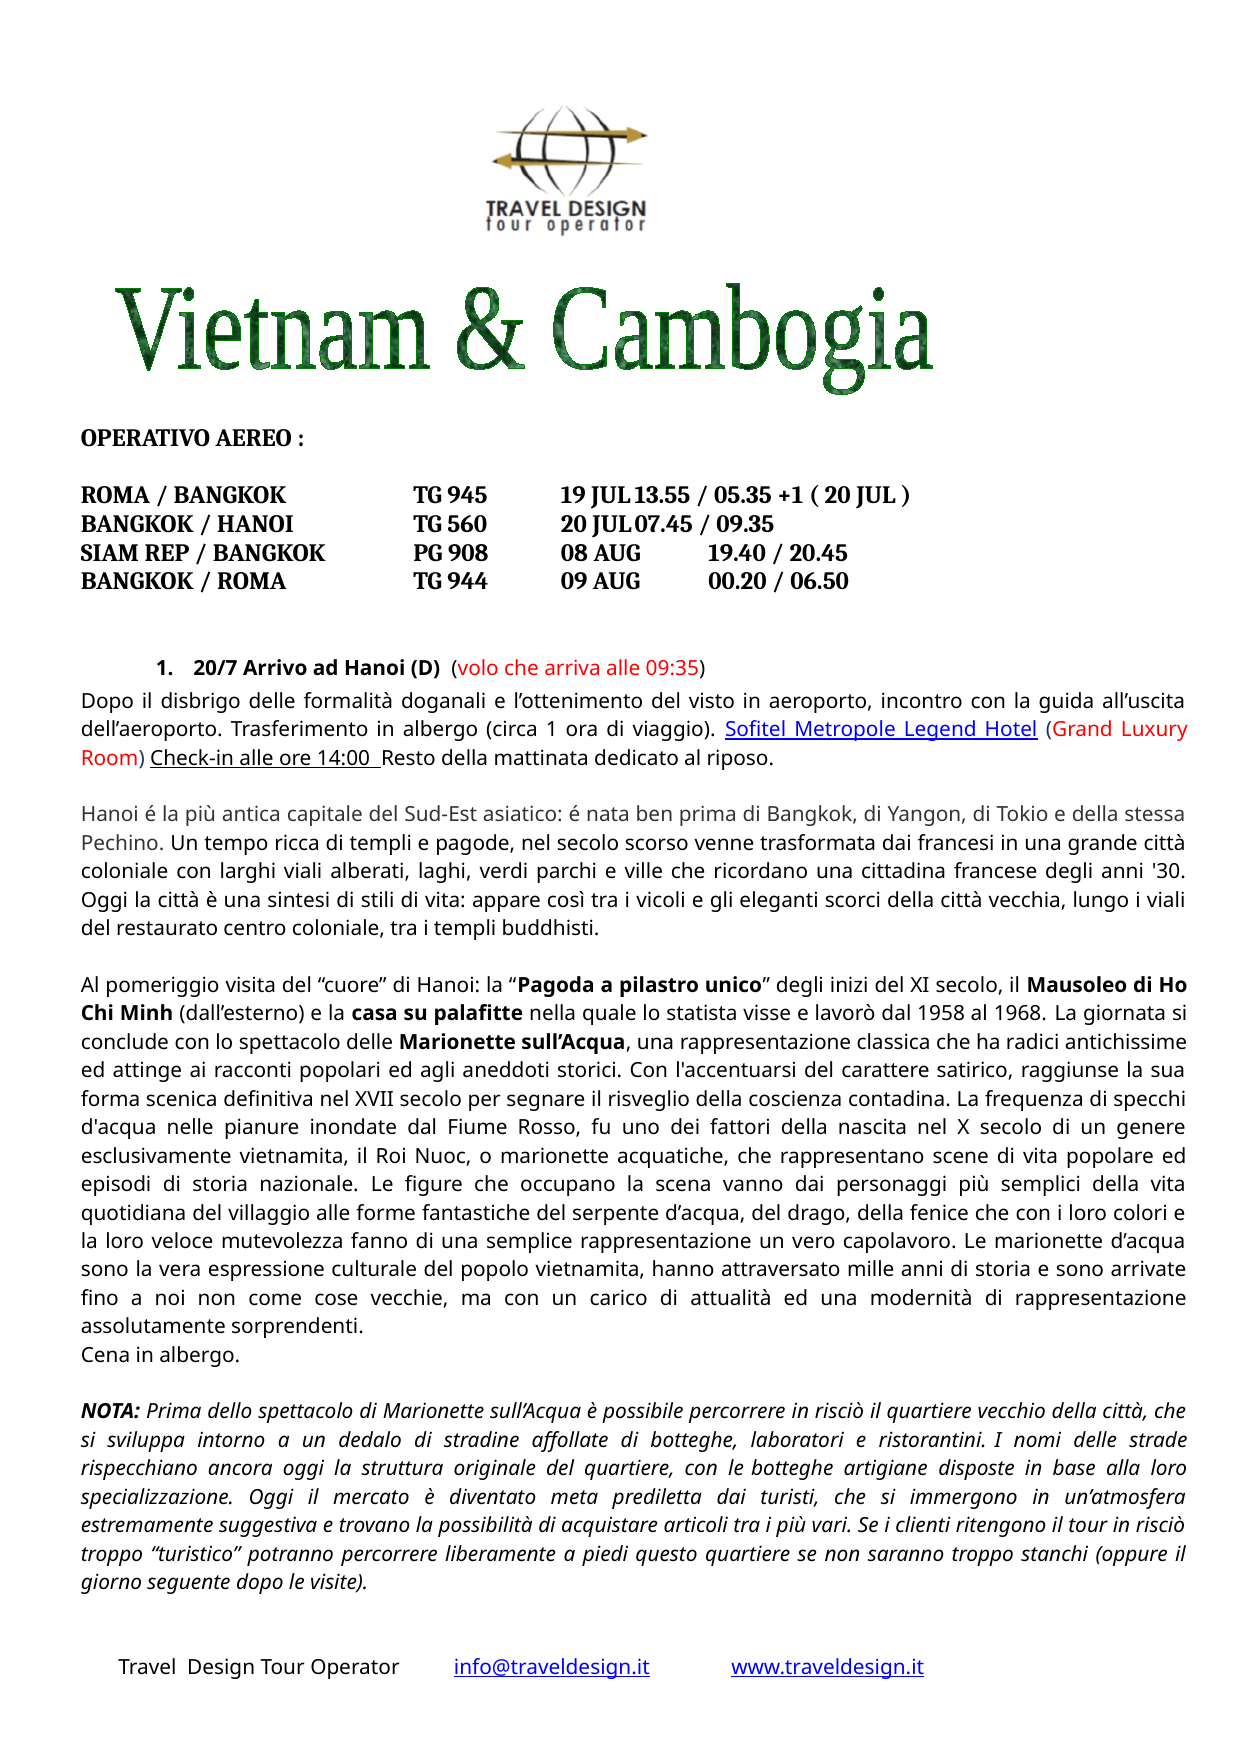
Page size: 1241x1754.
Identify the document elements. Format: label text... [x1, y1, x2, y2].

picture [360, 310, 429, 368]
picture [179, 313, 200, 368]
picture [553, 287, 606, 369]
picture [656, 310, 724, 368]
picture [869, 313, 890, 368]
picture [319, 311, 356, 369]
picture [457, 288, 525, 369]
text NOTA: Prima dello spettacolo di Marionette sull’Acqua è possibile percorrere in risciò il quartiere vecchio della città, che si sviluppa intorno a un dedalo di stradine affollate di botteghe, laboratori e ristorantini. I nomi delle strade rispecchiano ancora oggi la struttura originale del quartiere, con le botteghe artigiane disposte in base alla loro specializzazione. Oggi il mercato è diventato meta prediletta dai turisti, che si immergono in un’atmosfera estremamente suggestiva e trovano la possibilità di acquistare articoli tra i più vari. Se i clienti ritengono il tour in risciò troppo “turistico” potranno percorrere liberamente a piedi questo quartiere se non saranno troppo stanchi (oppure il giorno seguente dopo le visite). [81, 1397, 1188, 1596]
text Al pomeriggio visita del “cuore” di Hanoi: la “Pagoda a pilastro unico” degli inizi del XI secolo, il Mausoleo di Ho Chi Minh (dall’esterno) e la casa su palafitte nella quale lo statista visse e lavorò dal 1958 al 1968. La giornata si conclude con lo spettacolo delle Marionette sull’Acqua, una rappresentazione classica che ha radici antichissime ed attinge ai racconti popolari ed agli aneddoti storici. Con l'accentuarsi del carattere satirico, raggiunse la sua forma scenica definitiva nel XVII secolo per segnare il risveglio della coscienza contadina. La frequenza di specchi d'acqua nelle pianure inondate dal Fiume Rosso, fu uno dei fattori della nascita nel X secolo di un genere esclusivamente vietnamita, il Roi Nuoc, o marionette acquatiche, che rappresentano scene di vita popolare ed episodi di storia nazionale. Le figure che occupano la scena vanno dai personaggi più semplici della vita quotidiana del villaggio alle forme fantastiche del serpente d’acqua, del drago, della fenice che con i loro colori e la loro veloce mutevolezza fanno di una semplice rappresentazione un vero capolavoro. Le marionette d’acqua sono la vera espressione culturale del popolo vietnamita, hanno attraversato mille anni di storia e sono arrivate fino a noi non come cose vecchie, ma con un carico di attualità ed una modernità di rappresentazione assolutamente sorprendenti. [81, 970, 1188, 1340]
text ROMA / BANGKOK TG 945 19 JUL 13.55 / 05.35 +1 ( 20 JUL ) [81, 481, 1188, 510]
picture [727, 284, 770, 369]
picture [615, 311, 652, 369]
picture [776, 310, 816, 369]
text Hanoi é la più antica capitale del Sud-Est asiatico: é nata ben prima di Bangkok, di Yangon, di Tokio e della stessa Pechino. Un tempo ricca di templi e pagode, nel secolo scorso venne trasformata dai francesi in una grande città coloniale con larghi viali alberati, laghi, verdi parchi e ville che ricordano una cittadina francese degli anni '30. Oggi la città è una sintesi di stili di vita: appare così tra i vicoli e gli eleganti scorci della città vecchia, lungo i viali del restaurato centro coloniale, tra i templi buddhisti. [81, 799, 1188, 942]
text Dopo il disbrigo delle formalità doganali e l’ottenimento del visto in aeroporto, incontro con la guida all’uscita dell’aeroporto. Trasferimento in albergo (circa 1 ora di viaggio). Sofitel Metropole Legend Hotel (Grand Luxury Room) Check-in alle ore 14:00 Resto della mattinata dedicato al riposo. [81, 686, 1188, 771]
text SIAM REP / BANGKOK PG 908 08 AUG 19.40 / 20.45 [81, 538, 1188, 567]
picture [116, 289, 181, 370]
text BANGKOK / HANOI TG 560 20 JUL 07.45 / 09.35 [81, 510, 1188, 538]
text BANGKOK / ROMA TG 944 09 AUG 00.20 / 06.50 [81, 567, 1188, 596]
picture [444, 73, 690, 255]
list 20/7 Arrivo ad Hanoi (D) (volo che arriva alle 09:35) [156, 653, 1188, 682]
picture [824, 306, 865, 394]
picture [206, 310, 240, 369]
text OPERATIVO AEREO : [81, 423, 1188, 452]
picture [184, 288, 193, 300]
picture [272, 310, 315, 368]
picture [245, 299, 269, 369]
picture [896, 311, 932, 369]
text Cena in albergo. [81, 1340, 1188, 1368]
picture [874, 287, 883, 300]
